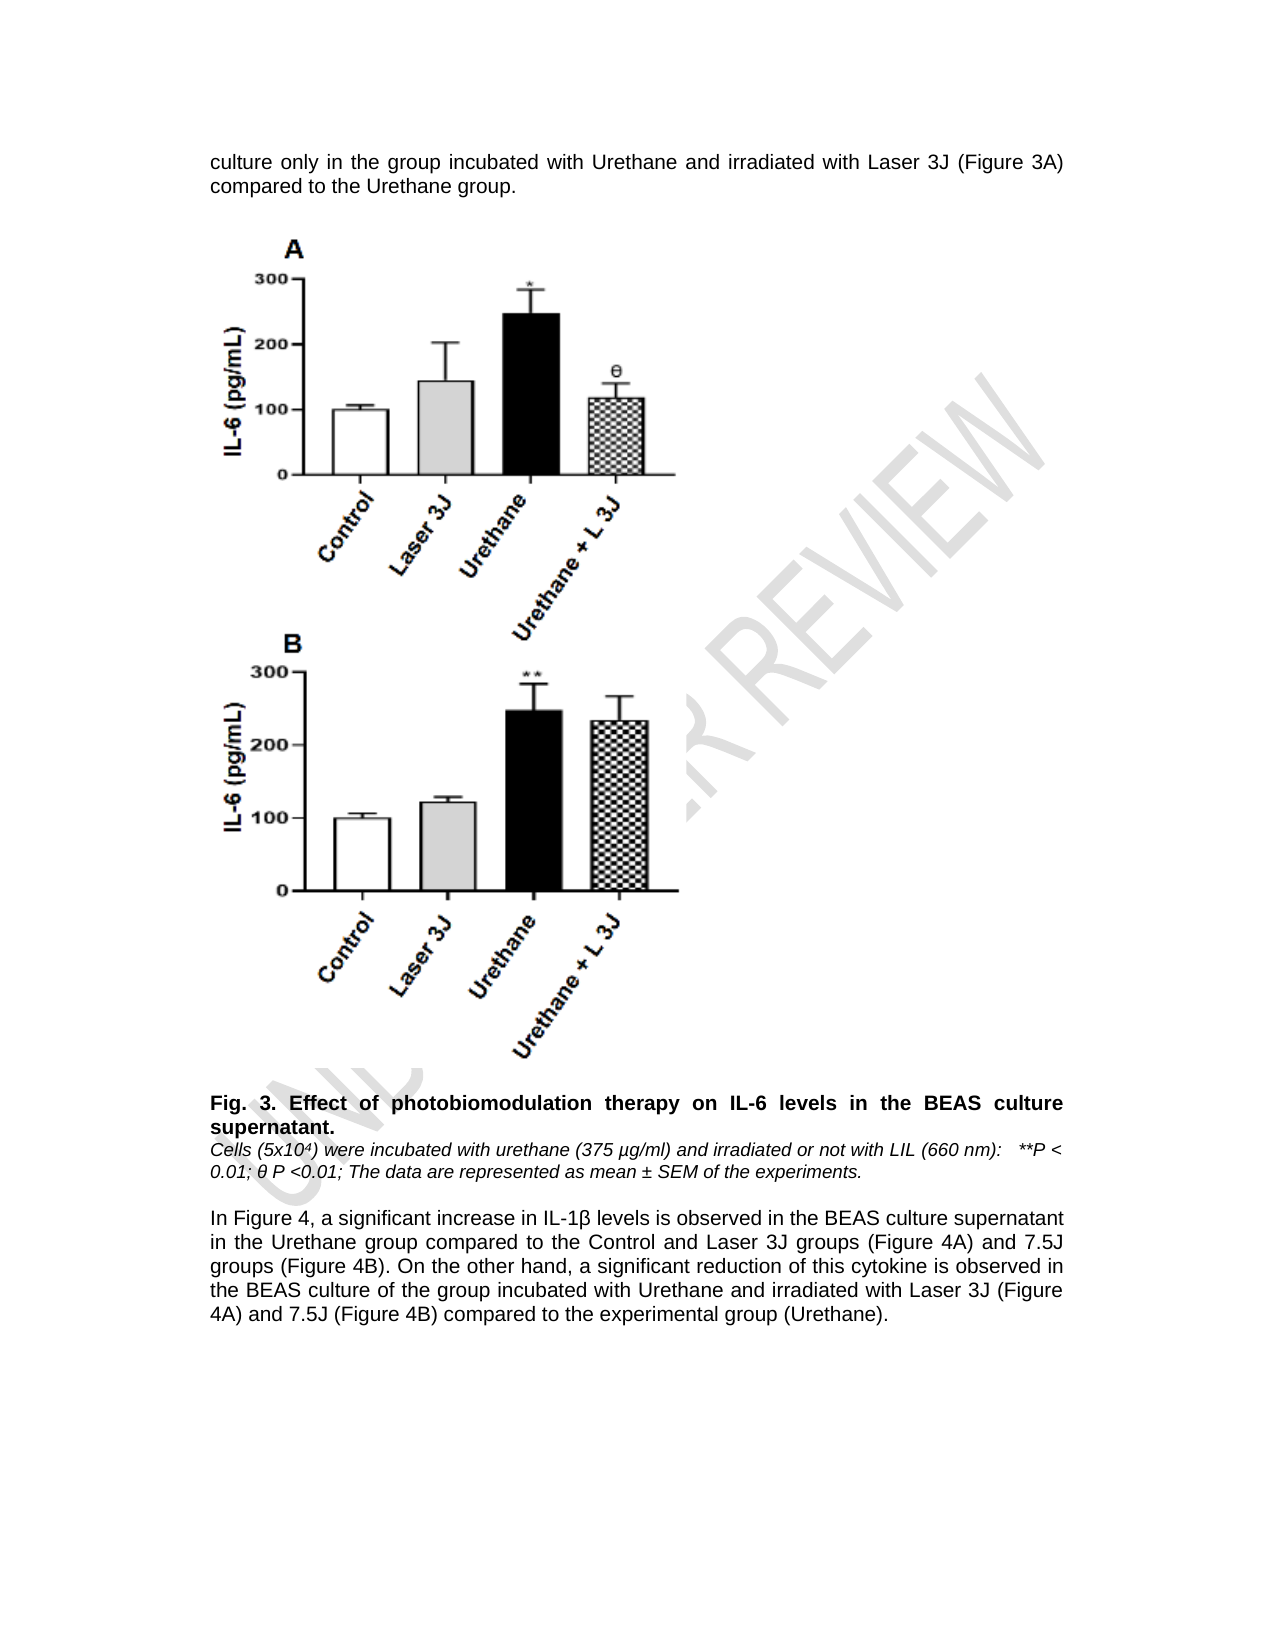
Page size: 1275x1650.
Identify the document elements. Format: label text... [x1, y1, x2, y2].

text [210, 150, 1065, 198]
text In Figure 4, a significant increase in IL-1β levels is observed in the BEAS culture supernatant in the Urethane group compared to the Control and Laser 3J groups (Figure 4A) and 7.5J groups (Figure 4B). On the other hand, a significant reduction of this cytokine is observed in the BEAS culture of the group incubated with Urethane and irradiated with Laser 3J (Figure 4A) and 7.5J (Figure 4B) compared to the experimental group (Urethane). [210, 1206, 1065, 1326]
picture [210, 221, 687, 1068]
text Fig. 3. Effect of photobiomodulation therapy on IL-6 levels in the BEAS culture supernatant. [210, 1091, 1065, 1139]
text Cells (5x10⁴) were incubated with urethane (375 µg/ml) and irradiated or not with LIL (660 nm): **P < 0.01; θ P <0.01; The data are represented as mean ± SEM of the experiments. [210, 1139, 1065, 1182]
